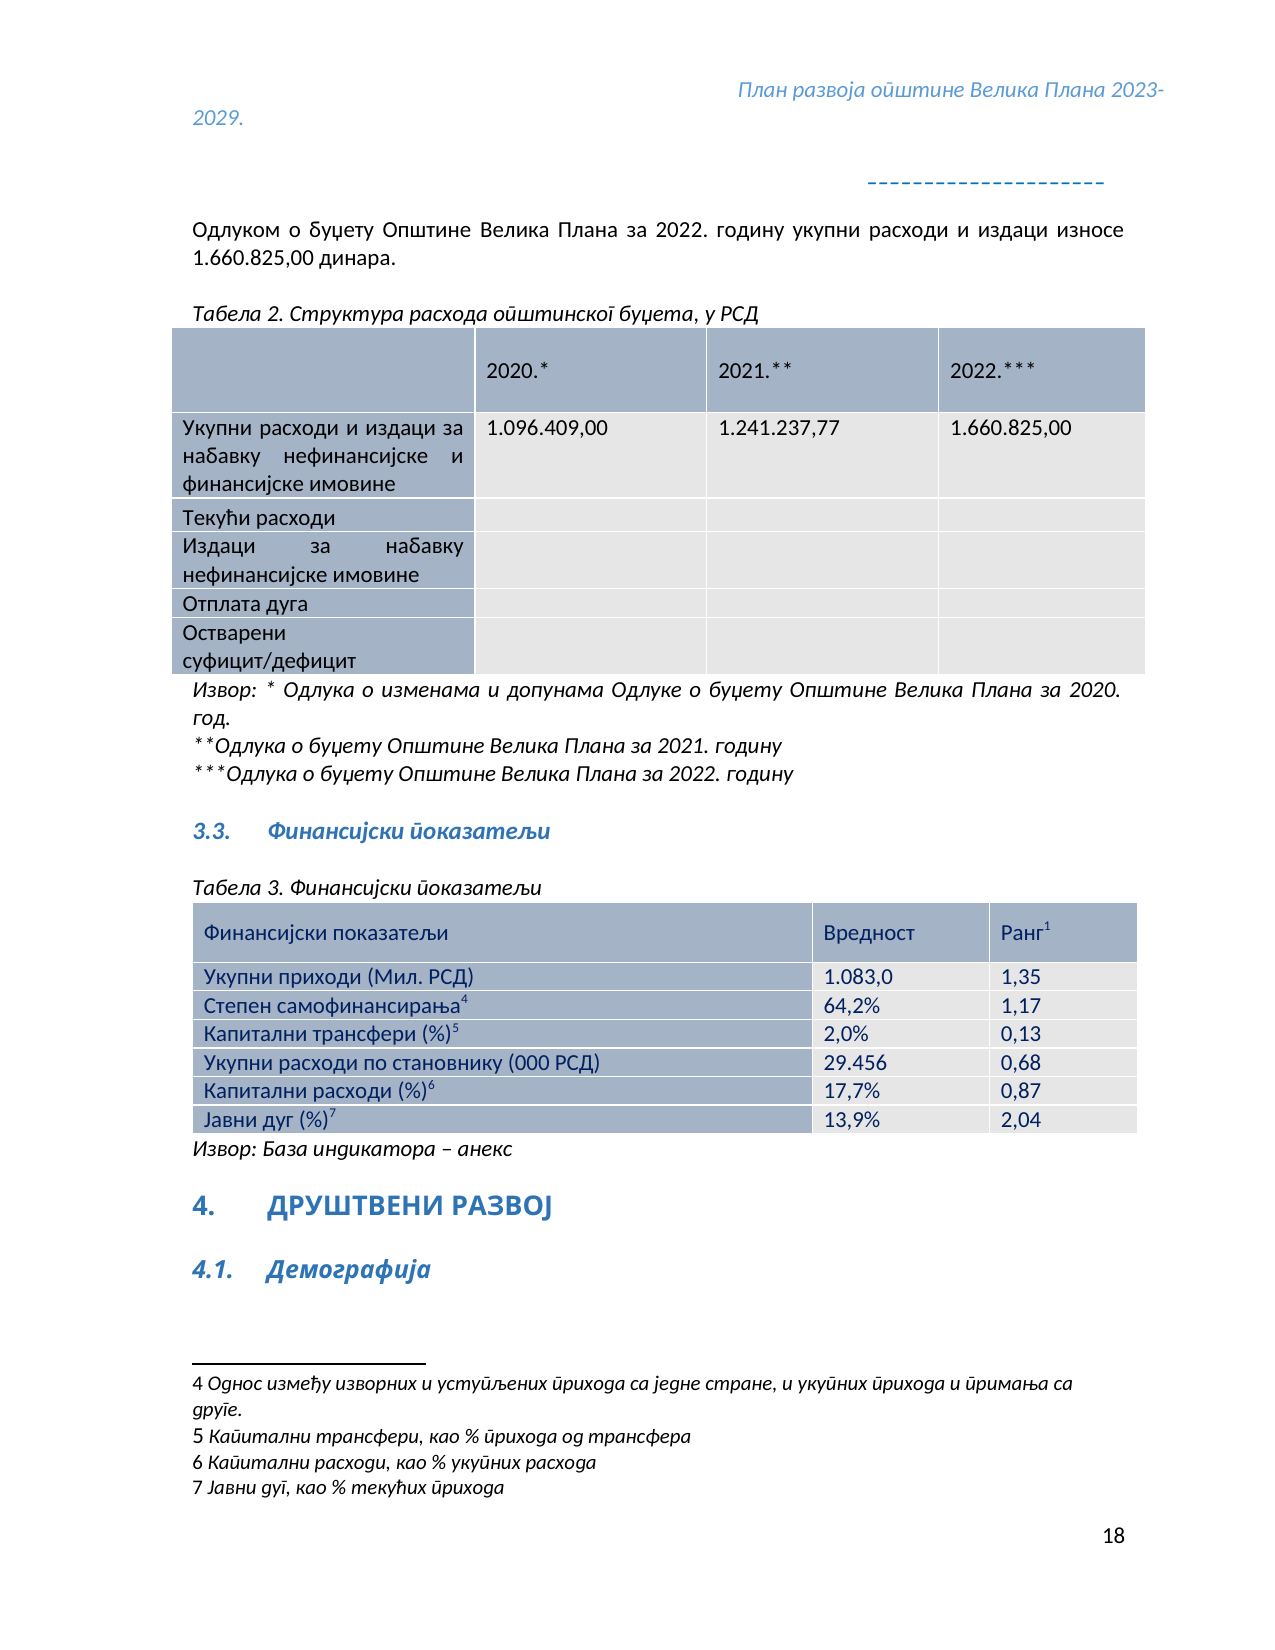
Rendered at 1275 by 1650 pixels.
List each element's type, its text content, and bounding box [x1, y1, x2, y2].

subtitle ДРУШТВЕНИ РАЗВОЈ [192, 1187, 1125, 1223]
text **Одлука о буџету Општине Велика Плана за 2021. годину [192, 731, 1125, 759]
table_cell [476, 499, 706, 531]
table_cell [707, 618, 938, 674]
text Извор: * Одлука о изменама и допунама Одлуке о буџету Општине Велика Плана за 2020. год. [192, 675, 1125, 731]
text Табела 3. Финансијски показатељи [192, 873, 1125, 902]
table_cell 64,2% [813, 991, 989, 1019]
table_header Ранг1 [990, 903, 1137, 962]
table_cell Степен самофинансирања [193, 991, 812, 1019]
table_cell Капитални трансфери (%) [193, 1020, 812, 1047]
list Демографија [192, 1252, 1125, 1286]
table_cell 1.241.237,77 [707, 413, 938, 497]
table_cell [707, 499, 938, 531]
text Извор: База индикатора – анекс [192, 1134, 1125, 1162]
table_header 2021.** [707, 328, 938, 412]
table_cell 1.083,0 [813, 963, 989, 990]
table_cell Отплата дуга [172, 589, 474, 617]
table_header Финансијски показатељи [193, 903, 812, 962]
table_cell Укупни расходи по становнику (000 РСД) [193, 1049, 812, 1076]
table_header 2022.*** [939, 328, 1145, 412]
text Табела 2. Структура расхода општинског буџета, у РСД [192, 299, 1125, 327]
table_cell 17,7% [813, 1077, 989, 1104]
table_header [172, 328, 474, 412]
table_cell [939, 618, 1145, 674]
table_cell Јавни дуг (%) [193, 1106, 812, 1133]
table_header 2020.* [476, 328, 706, 412]
table_cell 0,68 [990, 1049, 1137, 1076]
table_cell 0,13 [990, 1020, 1137, 1047]
table_cell Капитални расходи (%) [193, 1077, 812, 1104]
table_cell 0,87 [990, 1077, 1137, 1104]
table_cell [939, 499, 1145, 531]
table_cell [707, 532, 938, 588]
table_cell 1.096.409,00 [476, 413, 706, 497]
text Одлуком о буџету Општине Велика Плана за 2022. годину укупни расходи и издаци износе 1.660.825,00 динара. [192, 215, 1125, 271]
table_cell Остварени суфицит/дефицит [172, 618, 474, 674]
table_cell [476, 589, 706, 617]
table_cell Издаци за набавку нефинансијске имовине [172, 532, 474, 588]
table_cell [939, 589, 1145, 617]
table_cell 1.660.825,00 [939, 413, 1145, 497]
table_header Вредност [813, 903, 989, 962]
table_cell Укупни приходи (Мил. РСД) [193, 963, 812, 990]
table_cell [707, 589, 938, 617]
table_cell Текући расходи [172, 499, 474, 531]
list Финансијски показатељи [192, 815, 1125, 846]
table_cell [476, 618, 706, 674]
table_cell [476, 532, 706, 588]
table_cell 1,35 [990, 963, 1137, 990]
table_cell Укупни расходи и издаци за набавку нефинансијске и финансијске имовине [172, 413, 474, 497]
table_cell [939, 532, 1145, 588]
table_cell 29.456 [813, 1049, 989, 1076]
table_cell 13,9% [813, 1106, 989, 1133]
text ***Одлука о буџету Општине Велика Плана за 2022. годину [192, 759, 1125, 787]
table_cell 2,0% [813, 1020, 989, 1047]
table_cell 2,04 [990, 1106, 1137, 1133]
table_cell 1,17 [990, 991, 1137, 1019]
